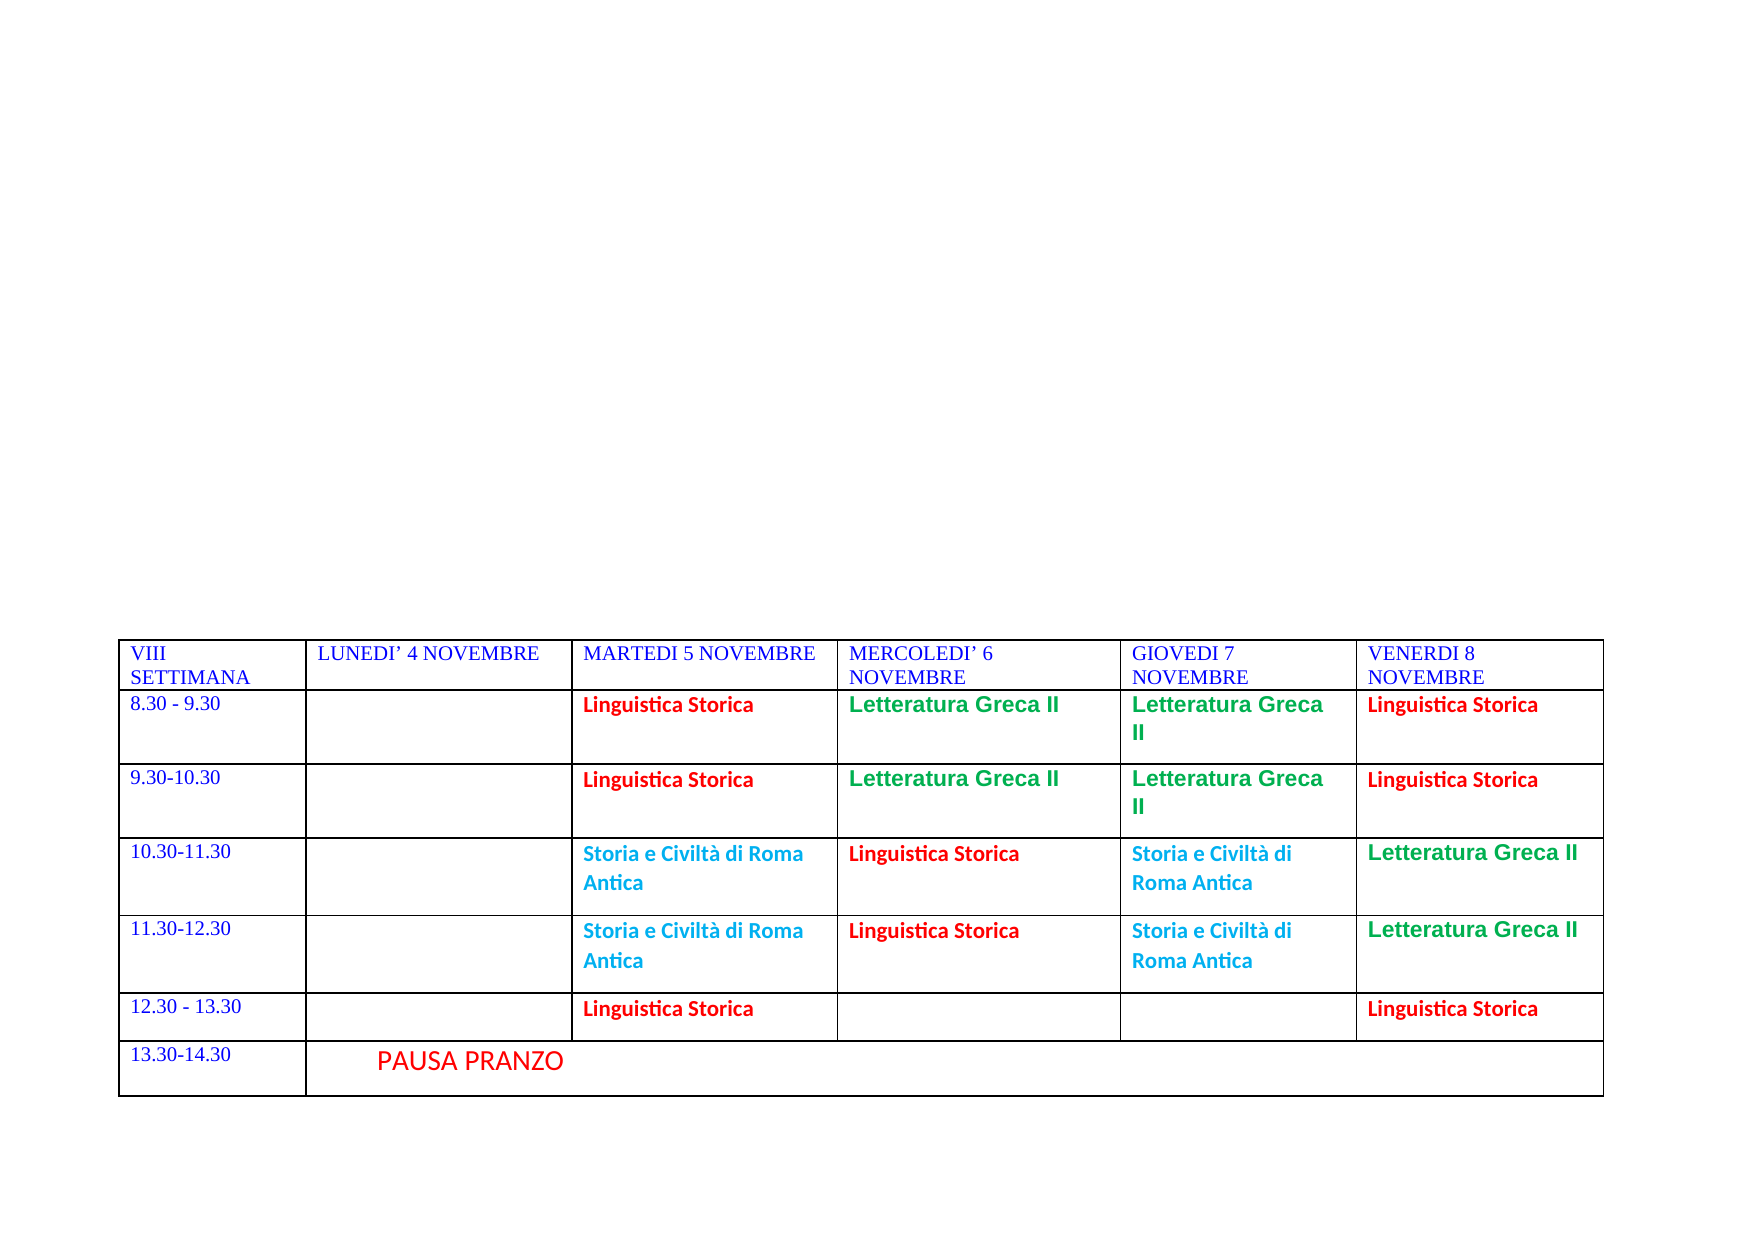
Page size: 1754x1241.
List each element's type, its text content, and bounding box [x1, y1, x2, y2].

table_cell Linguistica Storica [573, 994, 837, 1040]
table_cell 12.30 - 13.30 [120, 994, 305, 1040]
table_cell [307, 994, 571, 1040]
table_cell Linguistica Storica [1357, 765, 1603, 837]
table_cell Linguistica Storica [838, 839, 1120, 915]
table_cell Letteratura Greca II [1121, 691, 1356, 763]
table_cell Letteratura Greca II [1121, 765, 1356, 837]
table_header VIII SETTIMANA [120, 641, 305, 689]
table_cell Storia e Civiltà di Roma Antica [1121, 916, 1356, 992]
table_cell Linguistica Storica [573, 691, 837, 763]
table_cell Letteratura Greca II [1357, 839, 1603, 915]
table_cell Linguistica Storica [573, 765, 837, 837]
table_cell Letteratura Greca II [838, 691, 1120, 763]
table_header MARTEDI 5 NOVEMBRE [573, 641, 837, 689]
table_cell PAUSA PRANZO [307, 1042, 1603, 1095]
table_header VENERDI 8 NOVEMBRE [1357, 641, 1603, 689]
table_cell Storia e Civiltà di Roma Antica [1121, 839, 1356, 915]
table_cell [307, 916, 571, 992]
table_cell [307, 691, 571, 763]
table_cell 10.30-11.30 [120, 839, 305, 915]
table_cell 9.30-10.30 [120, 765, 305, 837]
table_cell Linguistica Storica [838, 916, 1120, 992]
table_cell 8.30 - 9.30 [120, 691, 305, 763]
table_header GIOVEDI 7 NOVEMBRE [1121, 641, 1356, 689]
table_cell Storia e Civiltà di Roma Antica [573, 839, 837, 915]
table_cell Letteratura Greca II [838, 765, 1120, 837]
table_cell [1121, 994, 1356, 1040]
table_header LUNEDI’ 4 NOVEMBRE [307, 641, 571, 689]
table_cell 13.30-14.30 [120, 1042, 305, 1095]
table_cell [838, 994, 1120, 1040]
table_cell Letteratura Greca II [1357, 916, 1603, 992]
table_cell Storia e Civiltà di Roma Antica [573, 916, 837, 992]
table_header MERCOLEDI’ 6 NOVEMBRE [838, 641, 1120, 689]
table_cell Linguistica Storica [1357, 691, 1603, 763]
table_cell 11.30-12.30 [120, 916, 305, 992]
table_cell Linguistica Storica [1357, 994, 1603, 1040]
table_cell [307, 839, 571, 915]
table_cell [307, 765, 571, 837]
